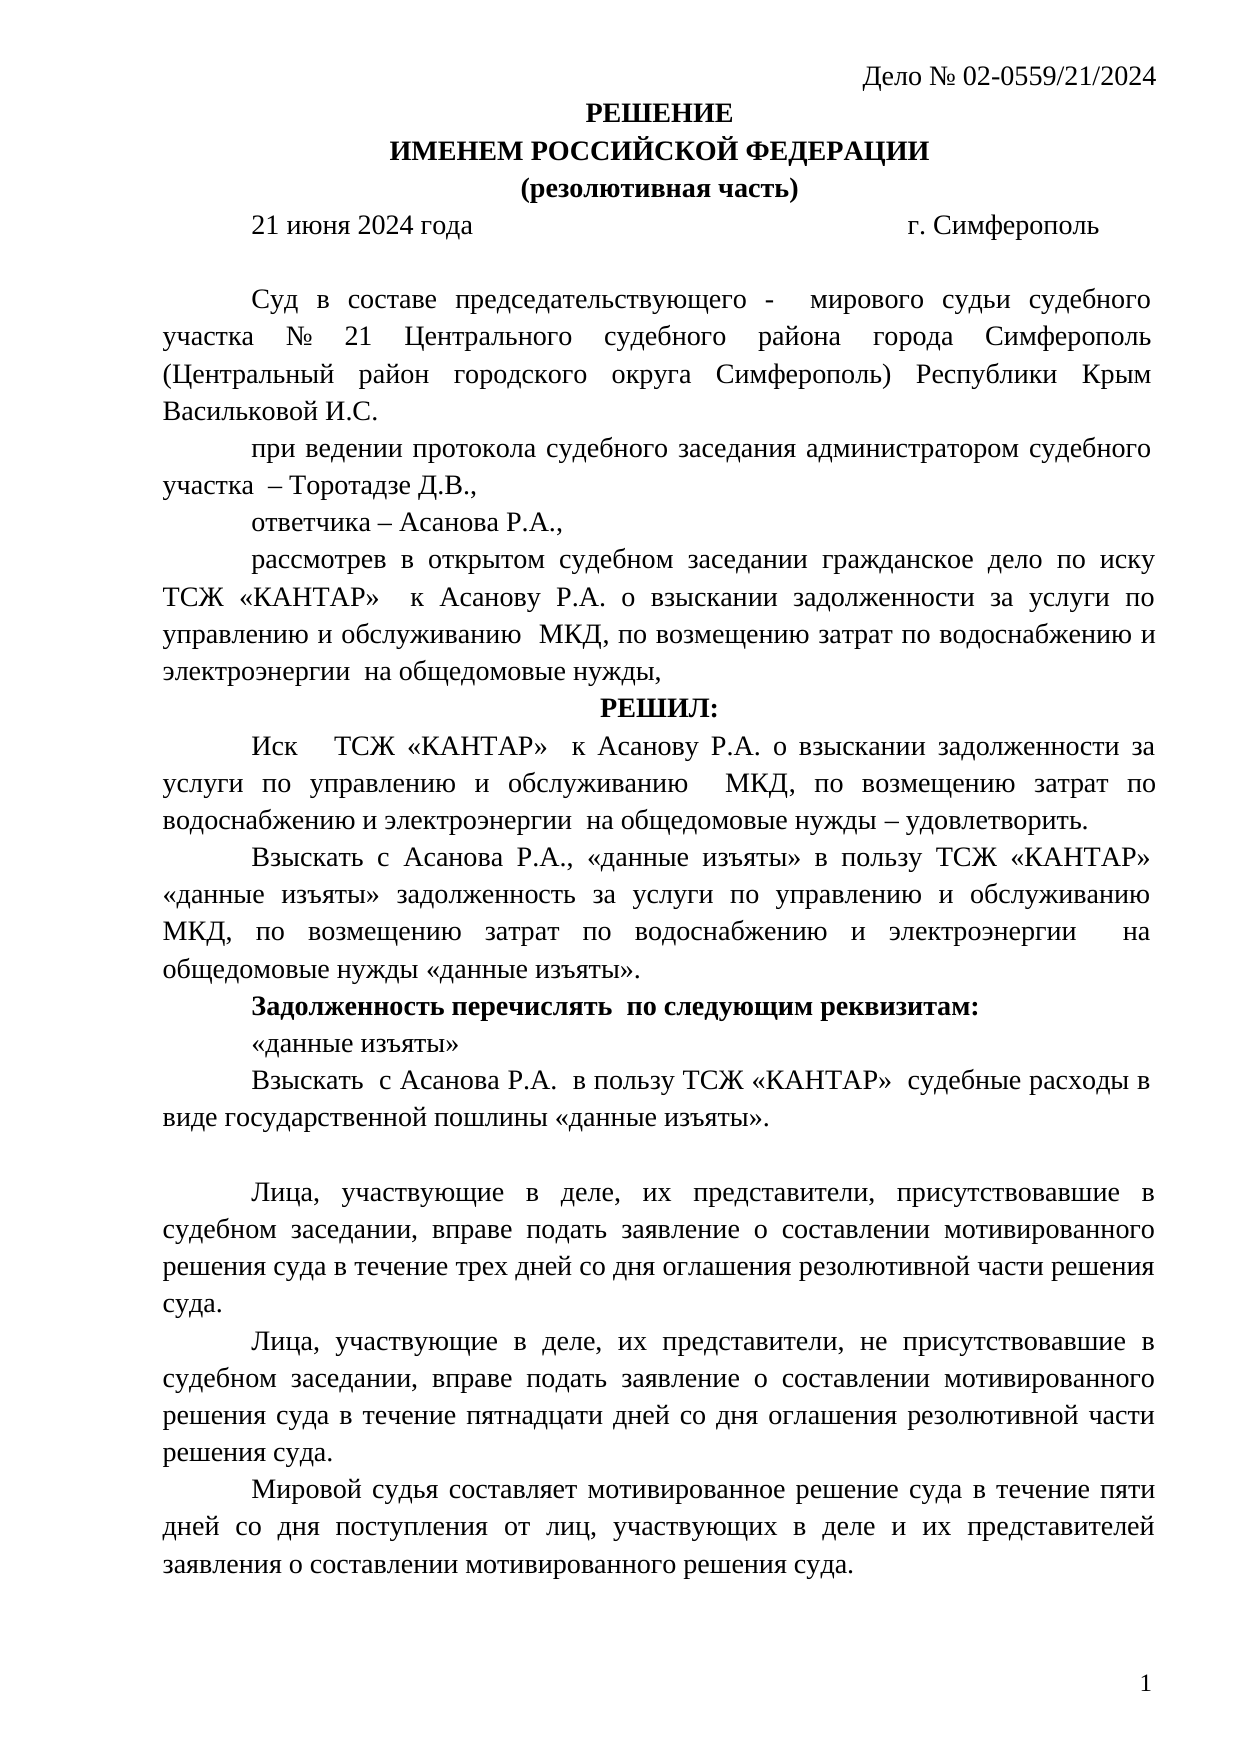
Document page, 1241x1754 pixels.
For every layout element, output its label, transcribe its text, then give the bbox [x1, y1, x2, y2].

text РЕШЕНИЕ [162, 96, 1156, 129]
text рассмотрев в открытом судебном заседании гражданское дело по иску ТСЖ «КАНТАР» к Асанову Р.А. о взыскании задолженности за услуги по управлению и обслуживанию МКД, по возмещению затрат по водоснабжению и электроэнергии на общедомовые нужды, [162, 543, 1156, 687]
text «данные изъяты» [162, 1026, 1152, 1058]
text Иск ТСЖ «КАНТАР» к Асанову Р.А. о взыскании задолженности за услуги по управлению и обслуживанию МКД, по возмещению затрат по водоснабжению и электроэнергии на общедомовые нужды – удовлетворить. [162, 728, 1156, 835]
text Лица, участвующие в деле, их представители, присутствовавшие в судебном заседании, вправе подать заявление о составлении мотивированного решения суда в течение трех дней со дня оглашения резолютивной части решения суда. [162, 1175, 1156, 1319]
text при ведении протокола судебного заседания администратором судебного участка – Торотадзе Д.В., [162, 431, 1152, 501]
text ИМЕНЕМ РОССИЙСКОЙ ФЕДЕРАЦИИ [162, 133, 1156, 166]
text Взыскать с Асанова Р.А., «данные изъяты» в пользу ТСЖ «КАНТАР» «данные изъяты» задолженность за услуги по управлению и обслуживанию МКД, по возмещению затрат по водоснабжению и электроэнергии на общедомовые нужды «данные изъяты». [162, 840, 1152, 984]
text Лица, участвующие в деле, их представители, не присутствовавшие в судебном заседании, вправе подать заявление о составлении мотивированного решения суда в течение пятнадцати дней со дня оглашения резолютивной части решения суда. [162, 1323, 1156, 1467]
text Дело № 02-0559/21/2024 [162, 59, 1156, 92]
text ответчика – Асанова Р.А., [162, 505, 1156, 538]
text Суд в составе председательствующего - мирового судьи судебного участка № 21 Центрального судебного района города Симферополь (Центральный район городского округа Симферополь) Республики Крым Васильковой И.С. [162, 282, 1152, 426]
text Мировой судья составляет мотивированное решение суда в течение пяти дней со дня поступления от лиц, участвующих в деле и их представителей заявления о составлении мотивированного решения суда. [162, 1472, 1156, 1579]
text Взыскать с Асанова Р.А. в пользу ТСЖ «КАНТАР» судебные расходы в виде государственной пошлины «данные изъяты». [162, 1063, 1152, 1133]
text РЕШИЛ: [162, 691, 1156, 724]
text 21 июня 2024 года г. Симферополь [162, 208, 1156, 240]
text (резолютивная часть) [162, 171, 1156, 203]
text Задолженность перечислять по следующим реквизитам: [162, 989, 1152, 1021]
